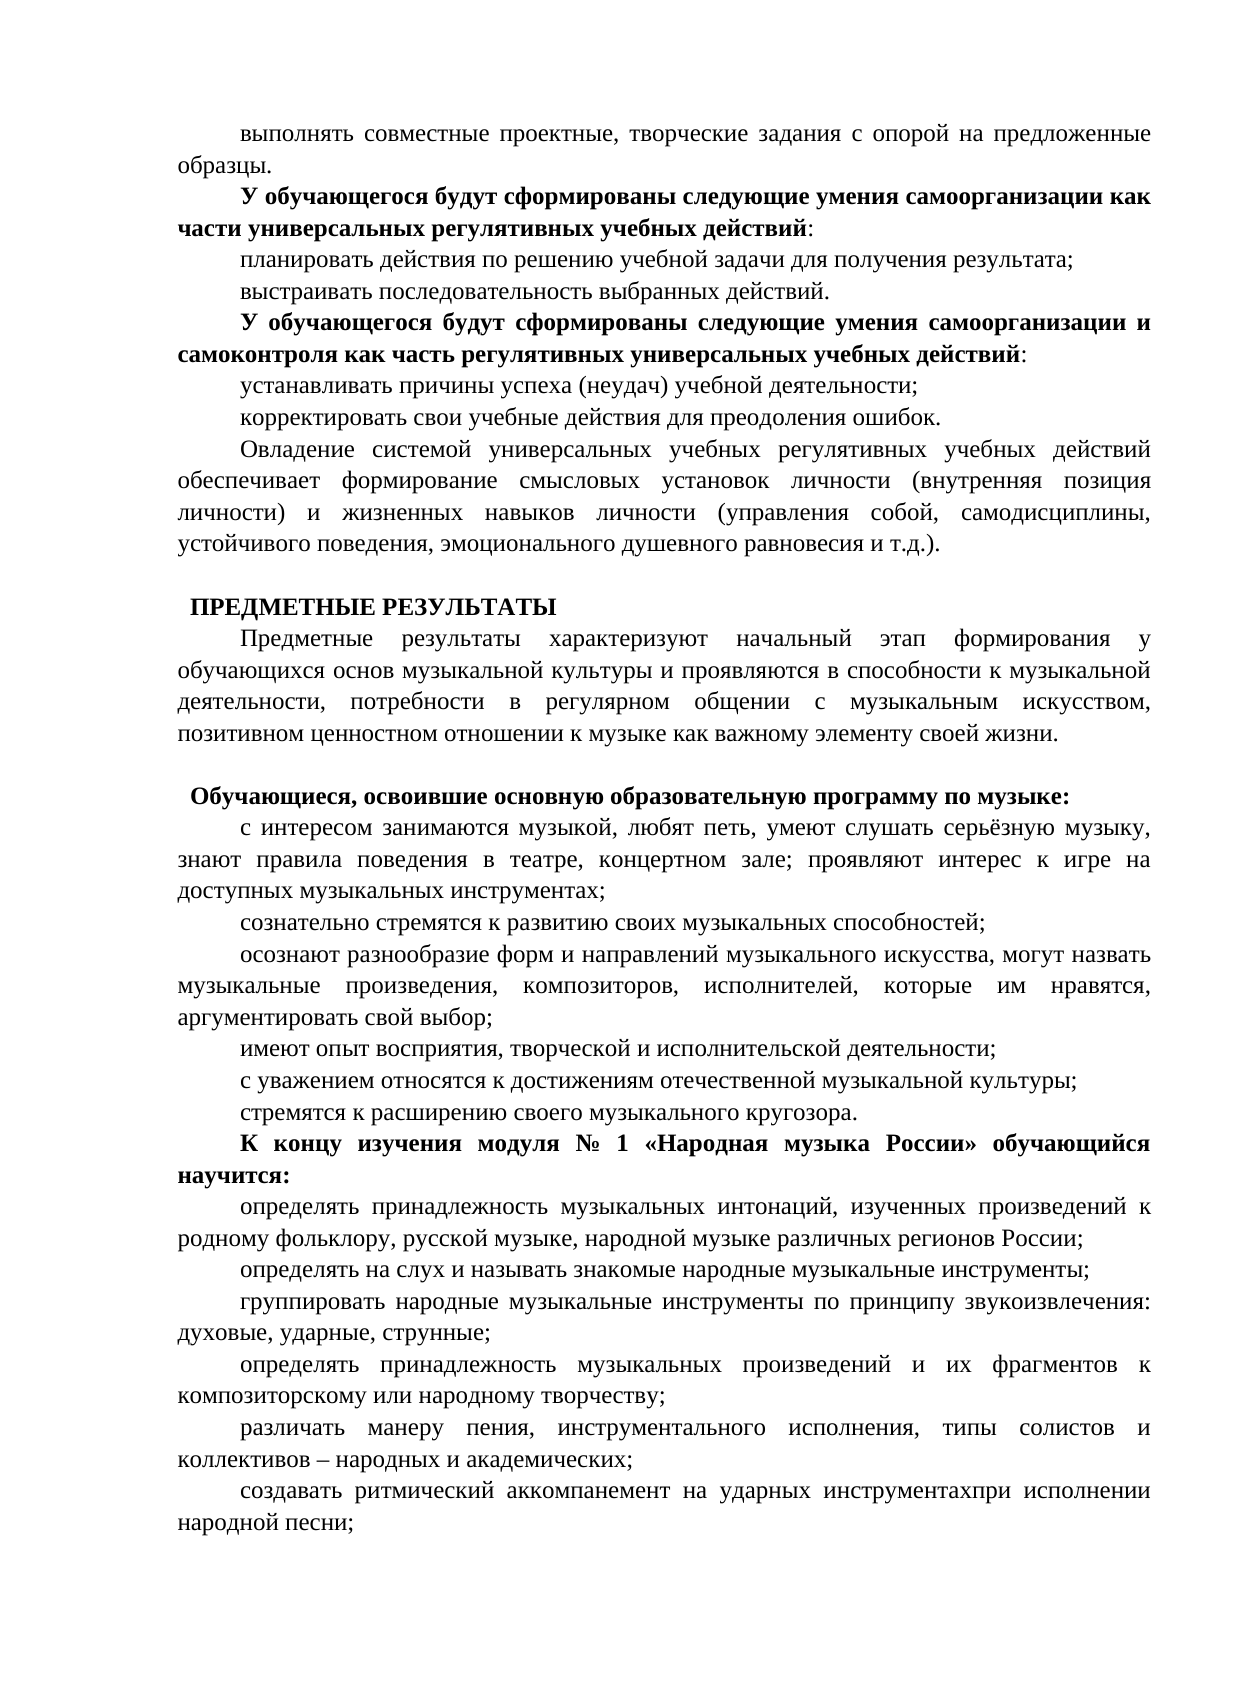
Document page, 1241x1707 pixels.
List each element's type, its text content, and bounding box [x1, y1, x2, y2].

text определять принадлежность музыкальных произведений и их фрагментов к композиторскому или народному творчеству; [177, 1349, 1152, 1409]
text различать манеру пения, инструментального исполнения, типы солистов и коллективов – народных и академических; [177, 1412, 1152, 1472]
text выполнять совместные проектные, творческие задания с опорой на предложенные образцы. [177, 118, 1152, 178]
text У обучающегося будут сформированы следующие умения самоорганизации как части универсальных регулятивных учебных действий: [177, 181, 1152, 242]
text Овладение системой универсальных учебных регулятивных учебных действий обеспечивает формирование смысловых установок личности (внутренняя позиция личности) и жизненных навыков личности (управления собой, самодисциплины, устойчивого поведения, эмоционального душевного равновесия и т.д.). [177, 434, 1152, 557]
text с уважением относятся к достижениям отечественной музыкальной культуры; [177, 1065, 1152, 1094]
text с интересом занимаются музыкой, любят петь, умеют слушать серьёзную музыку, знают правила поведения в театре, концертном зале; проявляют интерес к игре на доступных музыкальных инструментах; [177, 812, 1152, 904]
text стремятся к расширению своего музыкального кругозора. [177, 1097, 1152, 1125]
text выстраивать последовательность выбранных действий. [177, 276, 1152, 305]
text К концу изучения модуля № 1 «Народная музыка России» обучающийся научится: [177, 1128, 1152, 1188]
text определять на слух и называть знакомые народные музыкальные инструменты; [177, 1254, 1152, 1283]
text планировать действия по решению учебной задачи для получения результата; [177, 244, 1152, 273]
text группировать народные музыкальные инструменты по принципу звукоизвлечения: духовые, ударные, струнные; [177, 1286, 1152, 1346]
text ПРЕДМЕТНЫЕ РЕЗУЛЬТАТЫ [190, 592, 1152, 620]
text имеют опыт восприятия, творческой и исполнительской деятельности; [177, 1033, 1152, 1062]
text корректировать свои учебные действия для преодоления ошибок. [177, 402, 1152, 431]
text устанавливать причины успеха (неудач) учебной деятельности; [177, 371, 1152, 399]
text осознают разнообразие форм и направлений музыкального искусства, могут назвать музыкальные произведения, композиторов, исполнителей, которые им нравятся, аргументировать свой выбор; [177, 939, 1152, 1031]
text У обучающегося будут сформированы следующие умения самоорганизации и самоконтроля как часть регулятивных универсальных учебных действий: [177, 307, 1152, 368]
text Предметные результаты характеризуют начальный этап формирования у обучающихся основ музыкальной культуры и проявляются в способности к музыкальной деятельности, потребности в регулярном общении с музыкальным искусством, позитивном ценностном отношении к музыке как важному элементу своей жизни. [177, 623, 1152, 747]
text Обучающиеся, освоившие основную образовательную программу по музыке: [190, 781, 1152, 810]
text определять принадлежность музыкальных интонаций, изученных произведений к родному фольклору, русской музыке, народной музыке различных регионов России; [177, 1191, 1152, 1252]
text создавать ритмический аккомпанемент на ударных инструментахпри исполнении народной песни; [177, 1475, 1152, 1536]
text сознательно стремятся к развитию своих музыкальных способностей; [177, 907, 1152, 936]
